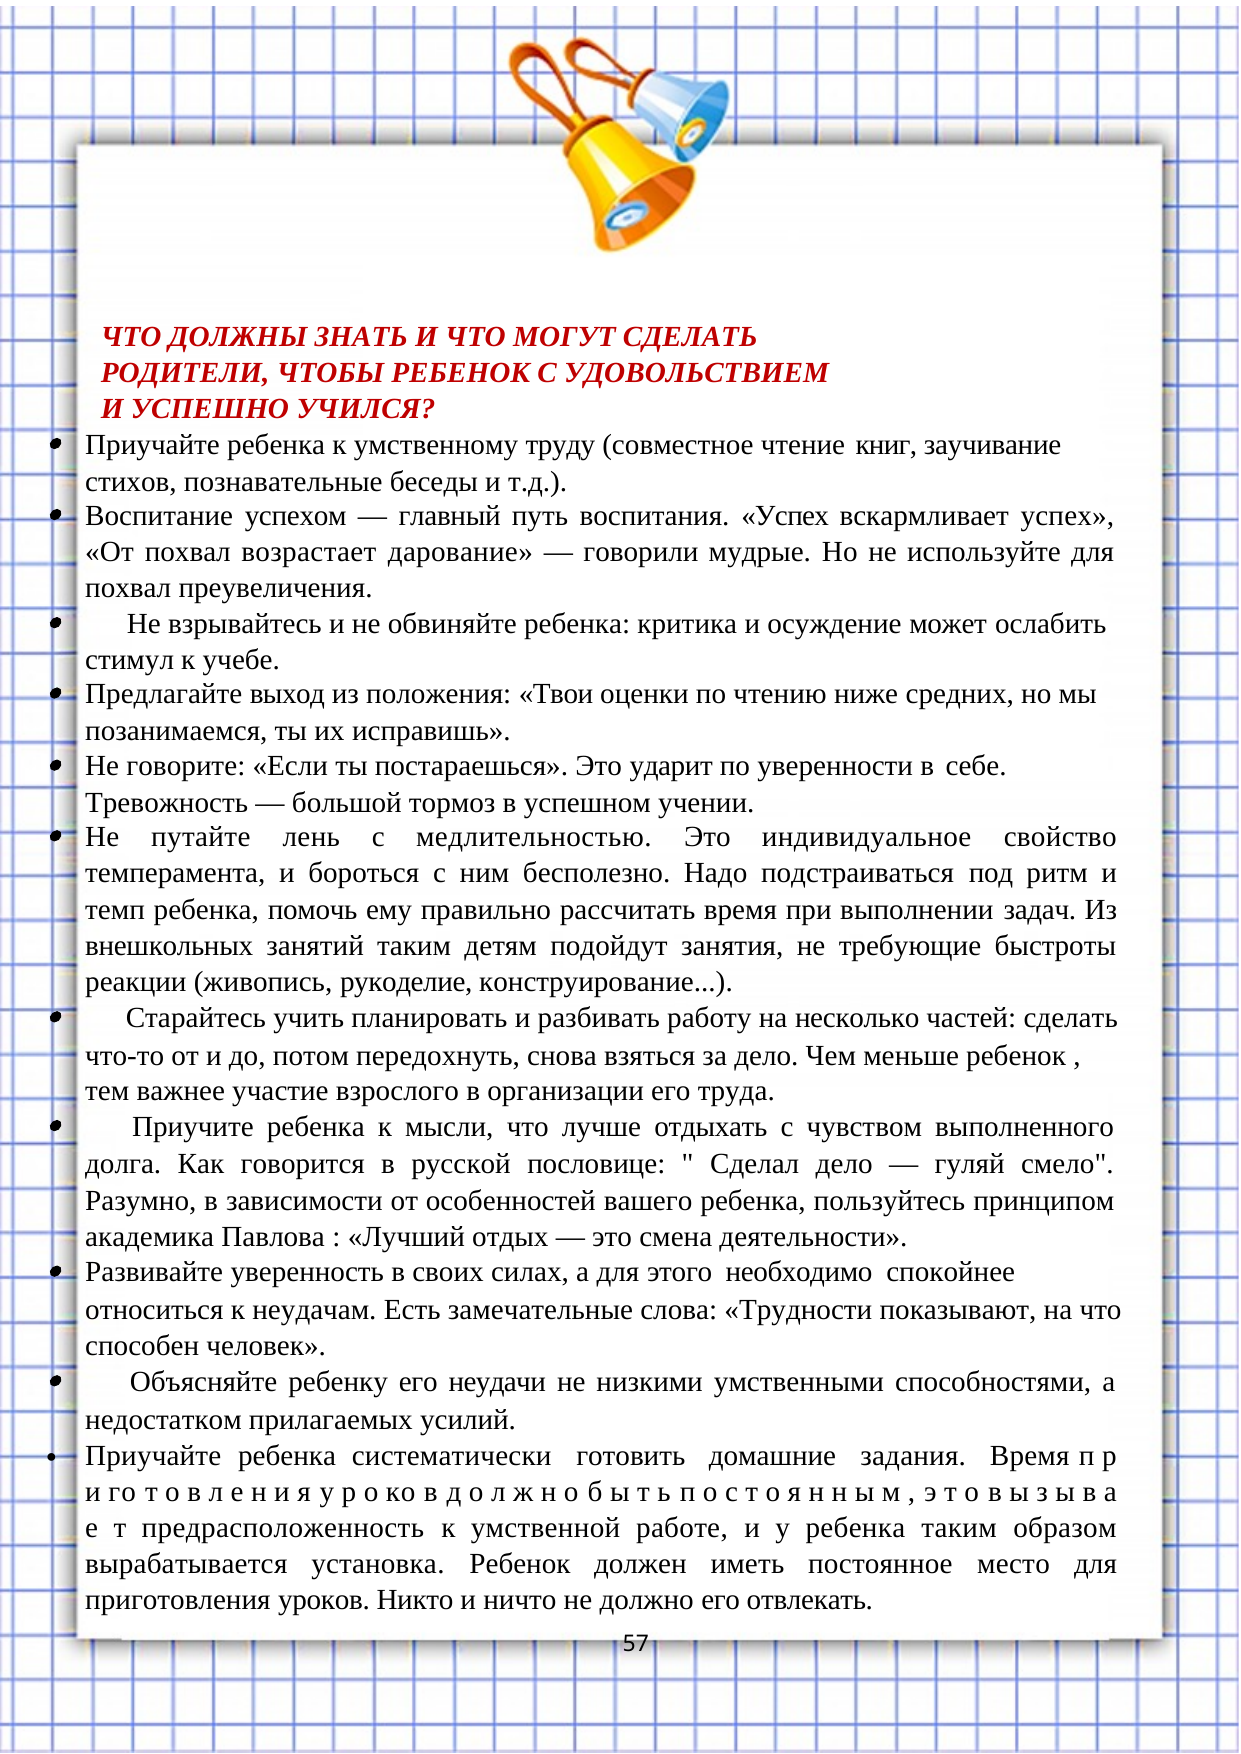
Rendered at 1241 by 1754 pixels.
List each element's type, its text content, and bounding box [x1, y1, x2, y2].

list Развивайте уверенность в своих силах, а для этого необходимо спокойнее [47, 1255, 1240, 1289]
text недостатком прилагаемых усилий. [85, 1402, 1240, 1435]
list Воспитание успехом — главный путь воспитания. «Успех вскармливает успех», «От похвал возрастает дарование» — говорили мудрые. Но не используйте для похвал преувеличения. [47, 498, 1114, 604]
picture [0, 6, 1239, 1753]
list Приучите ребенка к мысли, что лучше отдыхать с чувством выполненного [47, 1109, 1240, 1143]
list Не путайте лень с медлительностью. Это индивидуальное свойство темперамента, и бороться с ним бесполезно. Надо подстраиваться под ритм и темп ребенка, помочь ему правильно рассчитать время при выполнении задач. Из внешкольных занятий таким детям подойдут занятия, не требующие быстроты реакции (живопись, рукоделие, конструирование...). [47, 819, 1117, 998]
list Предлагайте выход из положения: «Твои оценки по чтению ниже средних, но мы позанимаемся, ты их исправишь». [47, 676, 1116, 746]
text относиться к неудачам. Есть замечательные слова: «Трудности показывают, на что способен человек». [85, 1292, 1124, 1362]
text что-то от и до, потом передохнуть, снова взяться за дело. Чем меньше ребенок , тем важнее участие взрослого в организации его труда. [85, 1038, 1105, 1107]
list Старайтесь учить планировать и разбивать работу на несколько частей: сделать [47, 1000, 1240, 1034]
text стимул к учебе. [85, 643, 1240, 676]
list Объясняйте ребенку его неудачи не низкими умственными способностями, а [47, 1364, 1240, 1398]
text стихов, познавательные беседы и т.д.). [85, 464, 1240, 498]
list Не взрывайтесь и не обвиняйте ребенка: критика и осуждение может ослабить [47, 607, 1240, 640]
text долга. Как говорится в русской пословице: " Сделал дело — гуляй смело". Разумно, в зависимости от особенностей вашего ребенка, пользуйтесь принципом академика Павлова : «Лучший отдых — это смена деятельности». [85, 1146, 1115, 1252]
subtitle ЧТО ДОЛЖНЫ ЗНАТЬ И ЧТО МОГУТ СДЕЛАТЬ РОДИТЕЛИ, ЧТОБЫ РЕБЕНОК С УДОВОЛЬСТВИЕМ И УСПЕШНО УЧИЛСЯ? [101, 319, 832, 425]
list Приучайте ребенка к умственному труду (совместное чтение книг, заучивание [47, 427, 1240, 461]
text 57 [162, 1626, 1109, 1658]
text Тревожность — большой тормоз в успешном учении. [85, 786, 1240, 819]
list Приучайте ребенка систематически готовить домашние задания. Время п р и го т о в л е н и я у р о ко в д о л ж н о б ы т ь п о с т о я н н ы м , э т о в ы з ы в а е т предрасположенность к умственной работе, и у ребенка таким образом вырабатывается установка. Ребенок должен иметь постоянное место для приготовления уроков. Никто и ничто не должно его отвлекать. [47, 1438, 1117, 1616]
list Не говорите: «Если ты постараешься». Это ударит по уверенности в себе. [47, 749, 1240, 783]
